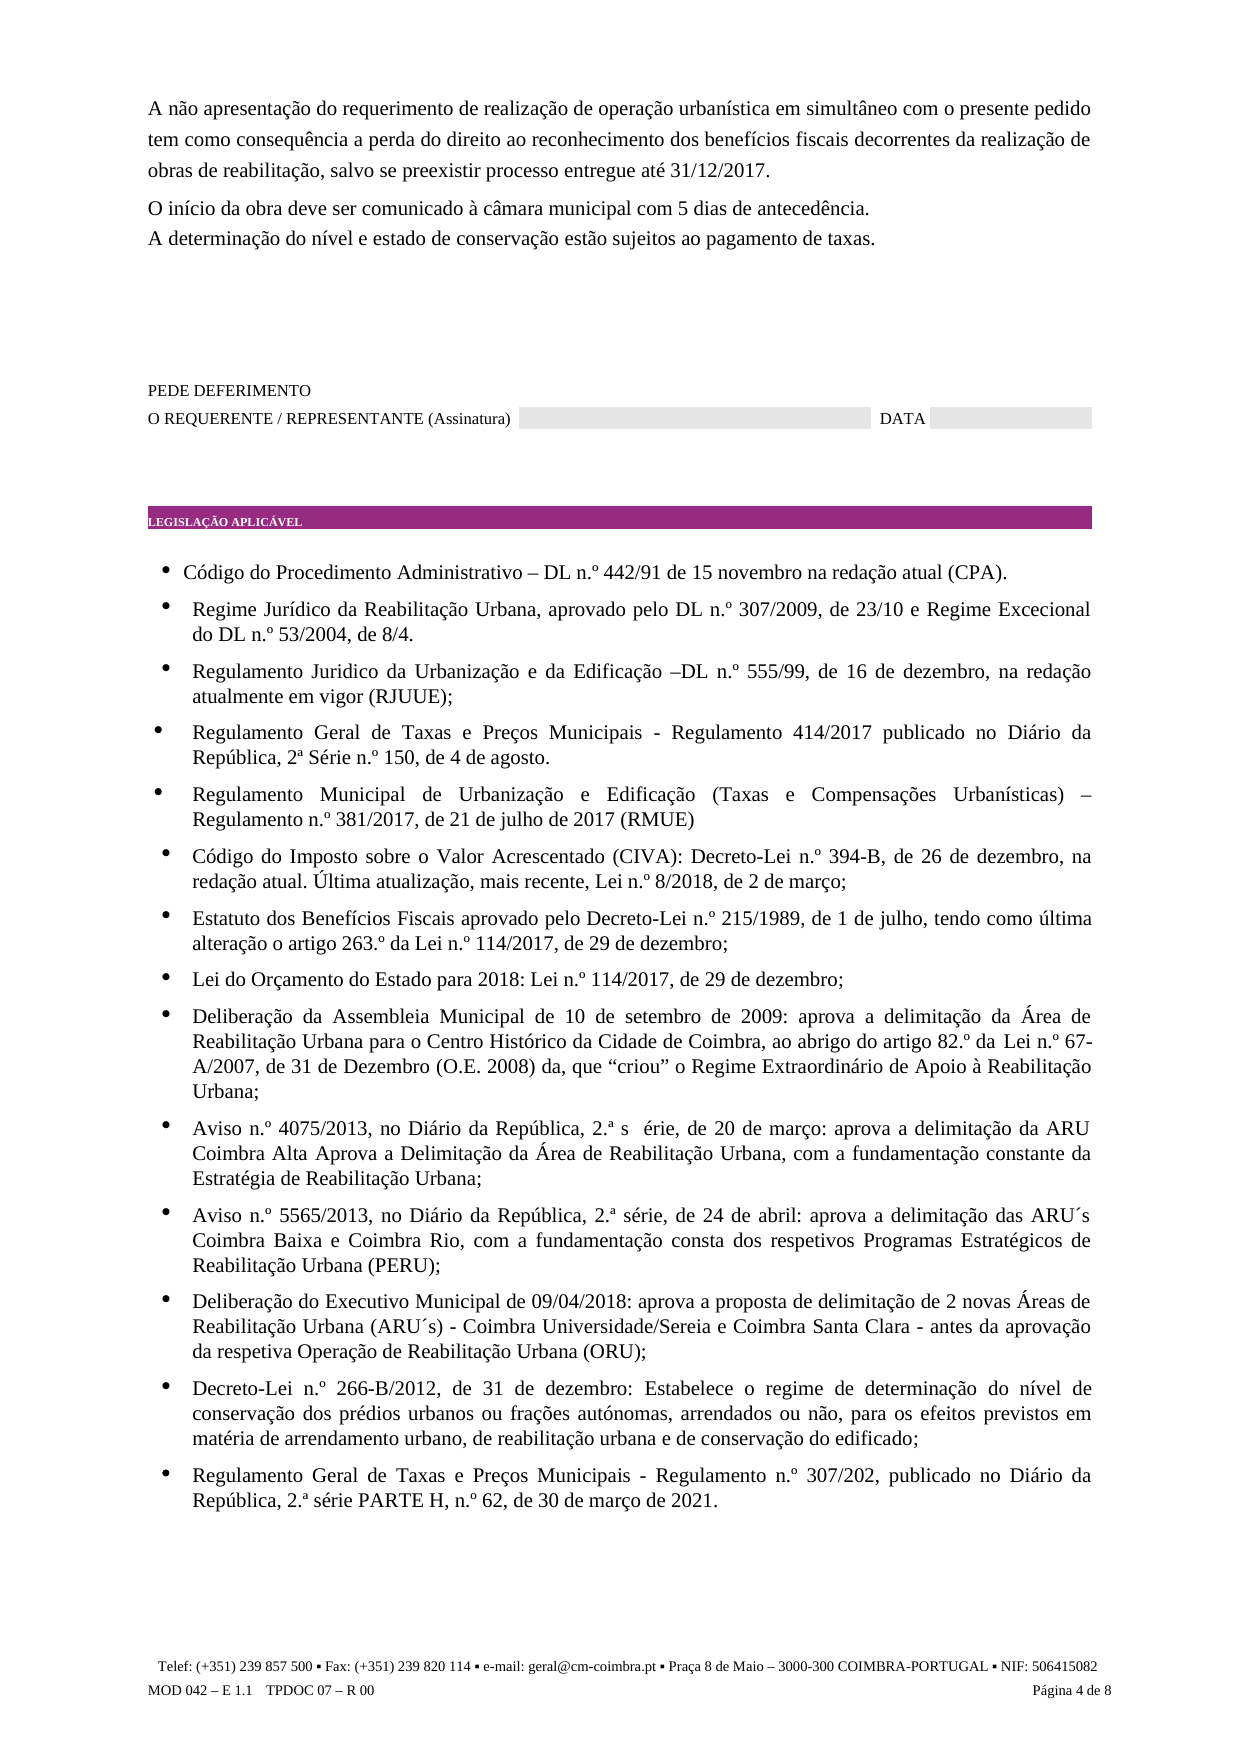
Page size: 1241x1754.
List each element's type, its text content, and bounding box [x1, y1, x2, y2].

text Estatuto dos Benefícios Fiscais aprovado pelo Decreto-Lei n.º 215/1989, de 1 de julho, tendo como última alteração o artigo 263.º da Lei n.º 114/2017, de 29 de dezembro; [162, 905, 1092, 955]
text Código do Procedimento Administrativo – DL n.º 442/91 de 15 novembro na redação atual (CPA). [162, 559, 1092, 584]
text Aviso n.º 4075/2013, no Diário da República, 2.ª s érie, de 20 de março: aprova a delimitação da ARU Coimbra Alta Aprova a Delimitação da Área de Reabilitação Urbana, com a fundamentação constante da Estratégia de Reabilitação Urbana; [162, 1115, 1092, 1190]
text Regulamento Municipal de Urbanização e Edificação (Taxas e Compensações Urbanísticas) – Regulamento n.º 381/2017, de 21 de julho de 2017 (RMUE) [154, 781, 1092, 831]
text Regulamento Geral de Taxas e Preços Municipais - Regulamento n.º 307/202, publicado no Diário da República, 2.ª série PARTE H, n.º 62, de 30 de março de 2021. [162, 1462, 1092, 1512]
text Decreto-Lei n.º 266-B/2012, de 31 de dezembro: Estabelece o regime de determinação do nível de conservação dos prédios urbanos ou frações autónomas, arrendados ou não, para os efeitos previstos em matéria de arrendamento urbano, de reabilitação urbana e de conservação do edificado; [162, 1375, 1092, 1450]
text O requerente / representante (Assinatura) DATA [148, 406, 1092, 431]
text Aviso n.º 5565/2013, no Diário da República, 2.ª série, de 24 de abril: aprova a delimitação das ARU´s Coimbra Baixa e Coimbra Rio, com a fundamentação consta dos respetivos Programas Estratégicos de Reabilitação Urbana (PERU); [162, 1202, 1092, 1277]
text Lei do Orçamento do Estado para 2018: Lei n.º 114/2017, de 29 de dezembro; [162, 966, 1092, 991]
text Deliberação do Executivo Municipal de 09/04/2018: aprova a proposta de delimitação de 2 novas Áreas de Reabilitação Urbana (ARU´s) - Coimbra Universidade/Sereia e Coimbra Santa Clara - antes da aprovação da respetiva Operação de Reabilitação Urbana (ORU); [162, 1288, 1092, 1363]
text Deliberação da Assembleia Municipal de 10 de setembro de 2009: aprova a delimitação da Área de Reabilitação Urbana para o Centro Histórico da Cidade de Coimbra, ao abrigo do artigo 82.º da Lei n.º 67-A/2007, de 31 de Dezembro (O.E. 2008) da, que “criou” o Regime Extraordinário de Apoio à Reabilitação Urbana; [162, 1003, 1092, 1103]
text O início da obra deve ser comunicado à câmara municipal com 5 dias de antecedência. [148, 188, 1092, 219]
text Regime Jurídico da Reabilitação Urbana, aprovado pelo DL n.º 307/2009, de 23/10 e Regime Excecional do DL n.º 53/2004, de 8/4. [162, 596, 1092, 646]
text Regulamento Geral de Taxas e Preços Municipais - Regulamento 414/2017 publicado no Diário da República, 2ª Série n.º 150, de 4 de agosto. [154, 719, 1092, 769]
text Código do Imposto sobre o Valor Acrescentado (CIVA): Decreto-Lei n.º 394-B, de 26 de dezembro, na redação atual. Última atualização, mais recente, Lei n.º 8/2018, de 2 de março; [162, 843, 1092, 893]
text A não apresentação do requerimento de realização de operação urbanística em simultâneo com o presente pedido tem como consequência a perda do direito ao reconhecimento dos benefícios fiscais decorrentes da realização de obras de reabilitação, salvo se preexistir processo entregue até 31/12/2017. [148, 89, 1092, 182]
text LEGISLAÇÃO APLICÁVEL [148, 506, 1092, 529]
text Regulamento Juridico da Urbanização e da Edificação –DL n.º 555/99, de 16 de dezembro, na redação atualmente em vigor (RJUUE); [162, 658, 1092, 708]
text PEDE DEFERIMENTO [148, 374, 1092, 399]
text A determinação do nível e estado de conservação estão sujeitos ao pagamento de taxas. [148, 226, 1092, 249]
